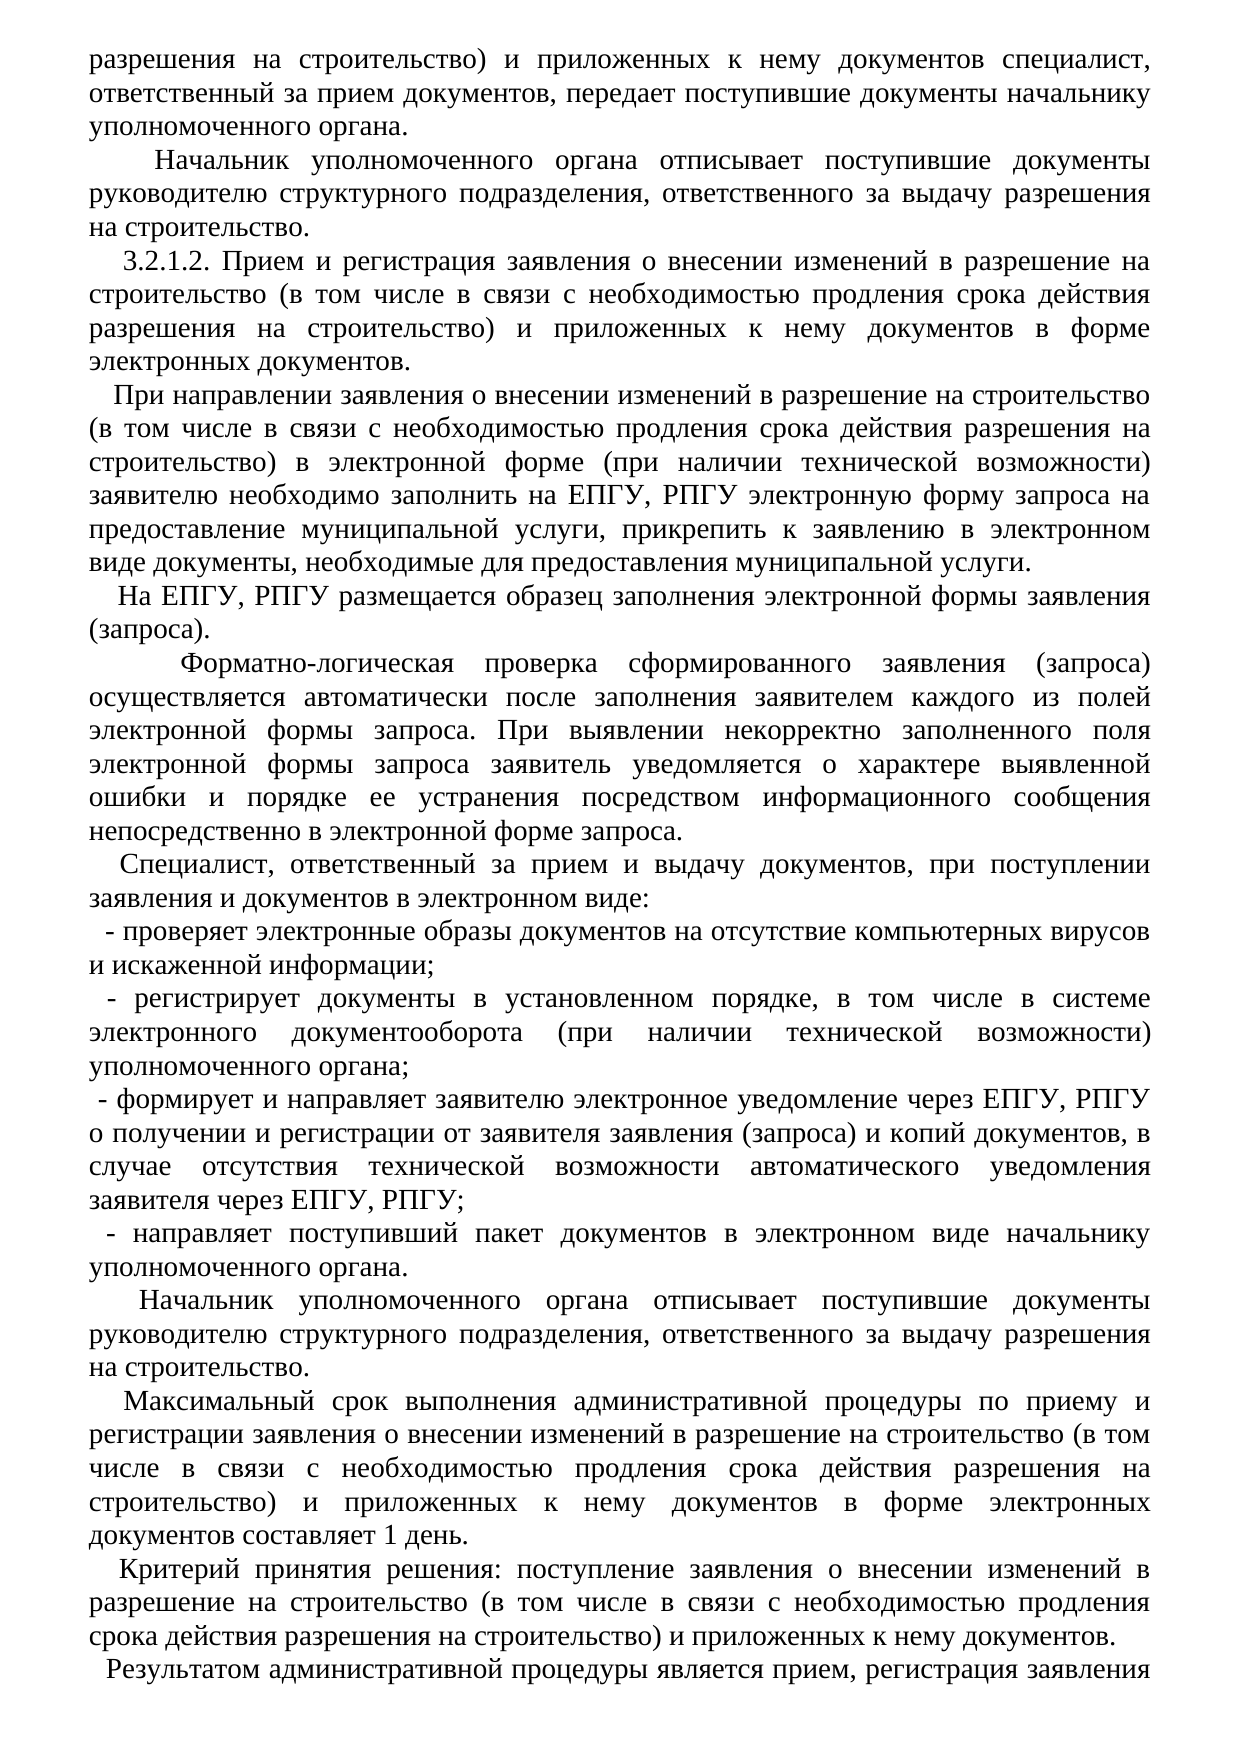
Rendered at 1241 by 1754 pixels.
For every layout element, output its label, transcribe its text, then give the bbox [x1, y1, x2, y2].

text Специалист, ответственный за прием и выдачу документов, при поступлении заявления и документов в электронном виде: [89, 846, 1152, 913]
text На ЕПГУ, РПГУ размещается образец заполнения электронной формы заявления (запроса). [89, 578, 1152, 645]
text - регистрирует документы в установленном порядке, в том числе в системе электронного документооборота (при наличии технической возможности) уполномоченного органа; [89, 981, 1152, 1081]
text При направлении заявления о внесении изменений в разрешение на строительство (в том числе в связи с необходимостью продления срока действия разрешения на строительство) в электронной форме (при наличии технической возможности) заявителю необходимо заполнить на ЕПГУ, РПГУ электронную форму запроса на предоставление муниципальной услуги, прикрепить к заявлению в электронном виде документы, необходимые для предоставления муниципальной услуги. [89, 377, 1152, 578]
text Форматно-логическая проверка сформированного заявления (запроса) осуществляется автоматически после заполнения заявителем каждого из полей электронной формы запроса. При выявлении некорректно заполненного поля электронной формы запроса заявитель уведомляется о характере выявленной ошибки и порядке ее устранения посредством информационного сообщения непосредственно в электронной форме запроса. [89, 645, 1152, 846]
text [89, 41, 1152, 142]
text Критерий принятия решения: поступление заявления о внесении изменений в разрешение на строительство (в том числе в связи с необходимостью продления срока действия разрешения на строительство) и приложенных к нему документов. [89, 1551, 1152, 1651]
text Начальник уполномоченного органа отписывает поступившие документы руководителю структурного подразделения, ответственного за выдачу разрешения на строительство. [89, 1282, 1152, 1383]
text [89, 1651, 1152, 1685]
text - формирует и направляет заявителю электронное уведомление через ЕПГУ, РПГУ о получении и регистрации от заявителя заявления (запроса) и копий документов, в случае отсутствия технической возможности автоматического уведомления заявителя через ЕПГУ, РПГУ; [89, 1081, 1152, 1215]
text Начальник уполномоченного органа отписывает поступившие документы руководителю структурного подразделения, ответственного за выдачу разрешения на строительство. [89, 142, 1152, 243]
text 3.2.1.2. Прием и регистрация заявления о внесении изменений в разрешение на строительство (в том числе в связи с необходимостью продления срока действия разрешения на строительство) и приложенных к нему документов в форме электронных документов. [89, 243, 1152, 377]
text Максимальный срок выполнения административной процедуры по приему и регистрации заявления о внесении изменений в разрешение на строительство (в том числе в связи с необходимостью продления срока действия разрешения на строительство) и приложенных к нему документов в форме электронных документов составляет 1 день. [89, 1383, 1152, 1551]
text - проверяет электронные образы документов на отсутствие компьютерных вирусов и искаженной информации; [89, 913, 1152, 981]
text - направляет поступивший пакет документов в электронном виде начальнику уполномоченного органа. [89, 1215, 1152, 1282]
